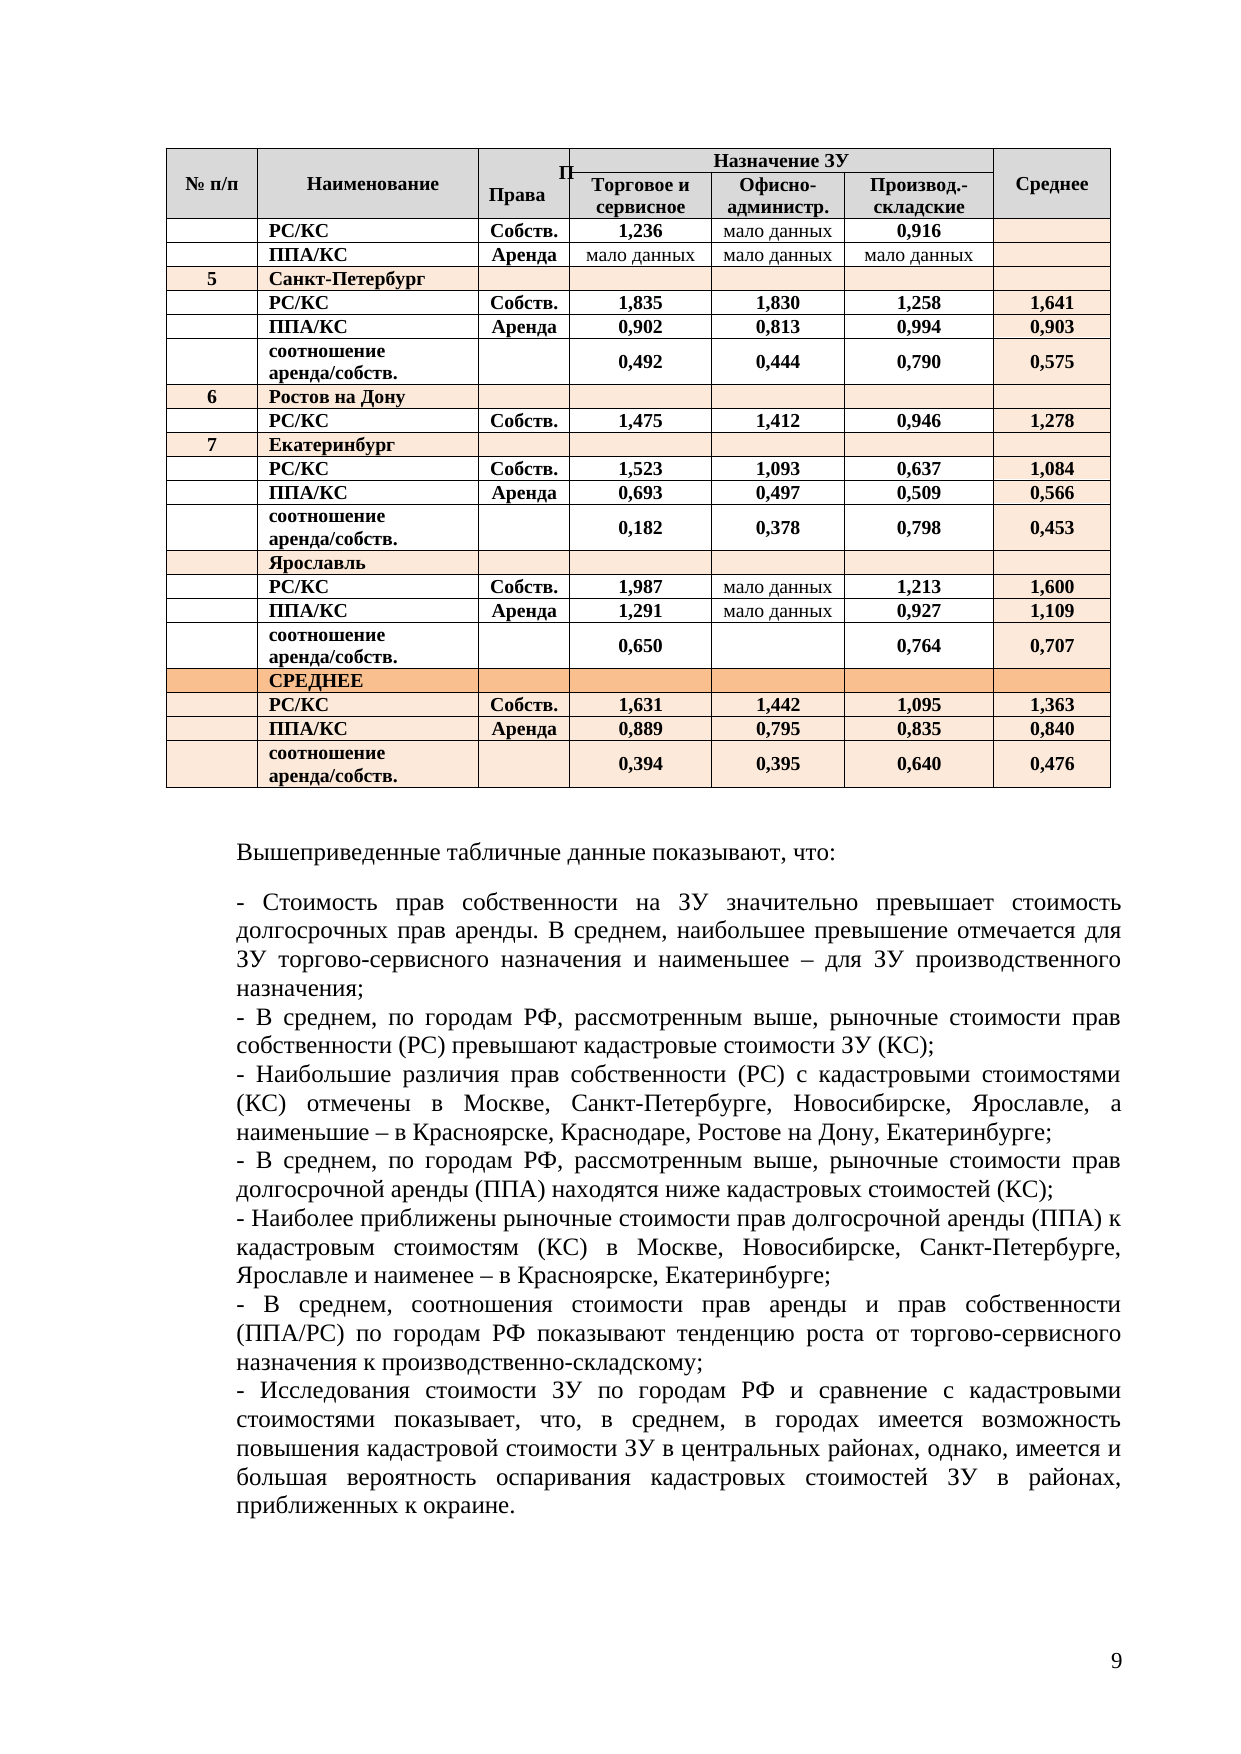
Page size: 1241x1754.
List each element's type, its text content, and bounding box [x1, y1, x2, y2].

text - Исследования стоимости ЗУ по городам РФ и сравнение с кадастровыми стоимостями показывает, что, в среднем, в городах имеется возможность повышения кадастровой стоимости ЗУ в центральных районах, однако, имеется и большая вероятность оспаривания кадастровых стоимостей ЗУ в районах, приближенных к окраине. [236, 1376, 1122, 1519]
table_cell 0,693 [570, 481, 711, 503]
table_cell мало данных [712, 243, 844, 266]
table_cell 1,084 [994, 457, 1110, 479]
table_cell 0,835 [845, 717, 993, 740]
table_cell 0,798 [845, 505, 993, 550]
table_cell 1,095 [845, 693, 993, 716]
table_cell [712, 433, 844, 456]
table_cell [167, 575, 257, 598]
table_cell 0,640 [845, 741, 993, 787]
table_cell мало данных [712, 599, 844, 622]
table_cell [479, 267, 569, 290]
table_cell 1,412 [712, 409, 844, 432]
table_cell Собств. [479, 693, 569, 716]
table_cell 1,600 [994, 575, 1110, 598]
table_cell [994, 243, 1110, 266]
table_cell [994, 219, 1110, 242]
table_cell [167, 315, 257, 337]
table_cell РС/КС [258, 457, 478, 479]
table_cell [994, 551, 1110, 574]
text - В среднем, соотношения стоимости прав аренды и прав собственности (ППА/РС) по городам РФ показывают тенденцию роста от торгово-сервисного назначения к производственно-складскому; [236, 1289, 1122, 1376]
table_cell [167, 717, 257, 740]
table_cell [167, 457, 257, 479]
table_header Среднее [994, 149, 1110, 218]
table_cell Екатеринбург [258, 433, 478, 456]
table_cell [479, 433, 569, 456]
table_cell РС/КС [258, 291, 478, 314]
table_cell Ярославль [258, 551, 478, 574]
table_cell Торговое и сервисное [570, 173, 711, 218]
table_cell [479, 385, 569, 408]
table_cell [167, 693, 257, 716]
table_cell Аренда [479, 599, 569, 622]
table_cell [712, 385, 844, 408]
table_cell [167, 741, 257, 787]
table_cell [479, 623, 569, 668]
text - Наибольшие различия прав собственности (РС) с кадастровыми стоимостями (КС) отмечены в Москве, Санкт-Петербурге, Новосибирске, Ярославле, а наименьшие – в Красноярске, Краснодаре, Ростове на Дону, Екатеринбурге; [236, 1059, 1122, 1146]
table_cell [479, 339, 569, 384]
table_cell ППА/КС [258, 243, 478, 266]
table_cell [845, 267, 993, 290]
table_cell [845, 385, 993, 408]
table_cell 0,637 [845, 457, 993, 479]
text - Стоимость прав собственности на ЗУ значительно превышает стоимость долгосрочных прав аренды. В среднем, наибольшее превышение отмечается для ЗУ торгово-сервисного назначения и наименьшее – для ЗУ производственного назначения; [236, 887, 1122, 1002]
table_header ППрава [479, 149, 569, 218]
table_cell [479, 741, 569, 787]
table_cell 0,476 [994, 741, 1110, 787]
table_cell соотношение аренда/собств. [258, 505, 478, 550]
table_cell 0,889 [570, 717, 711, 740]
table_cell 0,497 [712, 481, 844, 503]
table_cell [167, 669, 257, 692]
table_cell ППА/КС [258, 599, 478, 622]
table_cell [845, 433, 993, 456]
table_cell 1,236 [570, 219, 711, 242]
table_cell [712, 669, 844, 692]
table_cell Собств. [479, 457, 569, 479]
table_cell РС/КС [258, 219, 478, 242]
table_cell 0,395 [712, 741, 844, 787]
table_cell РС/КС [258, 693, 478, 716]
table_cell [845, 551, 993, 574]
table_cell соотношение аренда/собств. [258, 623, 478, 668]
table_cell 0,902 [570, 315, 711, 337]
table_cell [167, 505, 257, 550]
table_cell 0,492 [570, 339, 711, 384]
table_cell 0,444 [712, 339, 844, 384]
table_cell 0,566 [994, 481, 1110, 503]
table_cell [479, 551, 569, 574]
table_header Наименование [258, 149, 478, 218]
table_cell 0,813 [712, 315, 844, 337]
table_cell [167, 339, 257, 384]
table_cell [712, 623, 844, 668]
table_cell [167, 623, 257, 668]
table_cell 0,903 [994, 315, 1110, 337]
table_cell соотношение аренда/собств. [258, 741, 478, 787]
table_cell 0,453 [994, 505, 1110, 550]
table_cell 7 [167, 433, 257, 456]
table_cell 0,378 [712, 505, 844, 550]
table_cell ППА/КС [258, 315, 478, 337]
table_cell Производ.-складские [845, 173, 993, 218]
table_cell 0,182 [570, 505, 711, 550]
table_cell 5 [167, 267, 257, 290]
table_cell [167, 291, 257, 314]
table_cell 0,916 [845, 219, 993, 242]
table_cell 0,795 [712, 717, 844, 740]
table_cell Собств. [479, 575, 569, 598]
table_cell 6 [167, 385, 257, 408]
table_cell ППА/КС [258, 717, 478, 740]
table_cell 1,523 [570, 457, 711, 479]
table_cell 0,840 [994, 717, 1110, 740]
table_cell ППА/КС [258, 481, 478, 503]
table_cell [712, 267, 844, 290]
table_cell 1,987 [570, 575, 711, 598]
table_cell Аренда [479, 243, 569, 266]
table_cell 0,707 [994, 623, 1110, 668]
table_cell [167, 481, 257, 503]
table_cell 1,278 [994, 409, 1110, 432]
table_cell 0,946 [845, 409, 993, 432]
table_cell 1,835 [570, 291, 711, 314]
table_cell 1,475 [570, 409, 711, 432]
table_cell РС/КС [258, 575, 478, 598]
table_cell 1,258 [845, 291, 993, 314]
table_cell 0,790 [845, 339, 993, 384]
table_cell РС/КС [258, 409, 478, 432]
table_cell 1,109 [994, 599, 1110, 622]
table_cell [167, 599, 257, 622]
table_cell Аренда [479, 481, 569, 503]
table_cell [570, 433, 711, 456]
table_cell 0,764 [845, 623, 993, 668]
text - В среднем, по городам РФ, рассмотренным выше, рыночные стоимости прав долгосрочной аренды (ППА) находятся ниже кадастровых стоимостей (КС); [236, 1146, 1122, 1203]
table_cell 1,631 [570, 693, 711, 716]
text - Наиболее приближены рыночные стоимости прав долгосрочной аренды (ППА) к кадастровым стоимостям (КС) в Москве, Новосибирске, Санкт-Петербурге, Ярославле и наименее – в Красноярске, Екатеринбурге; [236, 1203, 1122, 1289]
table_cell мало данных [712, 219, 844, 242]
table_cell 1,213 [845, 575, 993, 598]
table_cell [570, 267, 711, 290]
table_cell [994, 267, 1110, 290]
table_cell Собств. [479, 291, 569, 314]
table_cell [570, 385, 711, 408]
table_cell [570, 551, 711, 574]
table_cell 0,650 [570, 623, 711, 668]
table_cell 1,830 [712, 291, 844, 314]
table_cell [167, 409, 257, 432]
table_cell мало данных [712, 575, 844, 598]
table_cell 1,291 [570, 599, 711, 622]
table_cell Санкт-Петербург [258, 267, 478, 290]
table_cell [167, 243, 257, 266]
table_cell 1,641 [994, 291, 1110, 314]
table_cell [479, 505, 569, 550]
table_cell соотношение аренда/собств. [258, 339, 478, 384]
table_cell 0,509 [845, 481, 993, 503]
table_cell [167, 551, 257, 574]
table_cell Офисно-администр. [712, 173, 844, 218]
table_cell 1,093 [712, 457, 844, 479]
table_cell СРЕДНЕЕ [258, 669, 478, 692]
table_cell [994, 385, 1110, 408]
table_header № п/п [167, 149, 257, 218]
table_cell Собств. [479, 219, 569, 242]
table_cell [994, 669, 1110, 692]
table_cell мало данных [845, 243, 993, 266]
table_cell 0,575 [994, 339, 1110, 384]
table_cell 0,394 [570, 741, 711, 787]
table_cell [994, 433, 1110, 456]
table_cell [479, 669, 569, 692]
table_cell 0,927 [845, 599, 993, 622]
table_cell [845, 669, 993, 692]
table_cell [167, 219, 257, 242]
table_cell [570, 669, 711, 692]
text Вышеприведенные табличные данные показывают, что: [177, 837, 1122, 866]
table_cell Аренда [479, 315, 569, 337]
table_cell мало данных [570, 243, 711, 266]
table_cell 1,442 [712, 693, 844, 716]
table_cell Собств. [479, 409, 569, 432]
table_cell Ростов на Дону [258, 385, 478, 408]
table_cell 1,363 [994, 693, 1110, 716]
table_cell 0,994 [845, 315, 993, 337]
table_cell Аренда [479, 717, 569, 740]
text - В среднем, по городам РФ, рассмотренным выше, рыночные стоимости прав собственности (РС) превышают кадастровые стоимости ЗУ (КС); [236, 1002, 1122, 1059]
table_cell [712, 551, 844, 574]
table_header Назначение ЗУ [570, 149, 993, 172]
